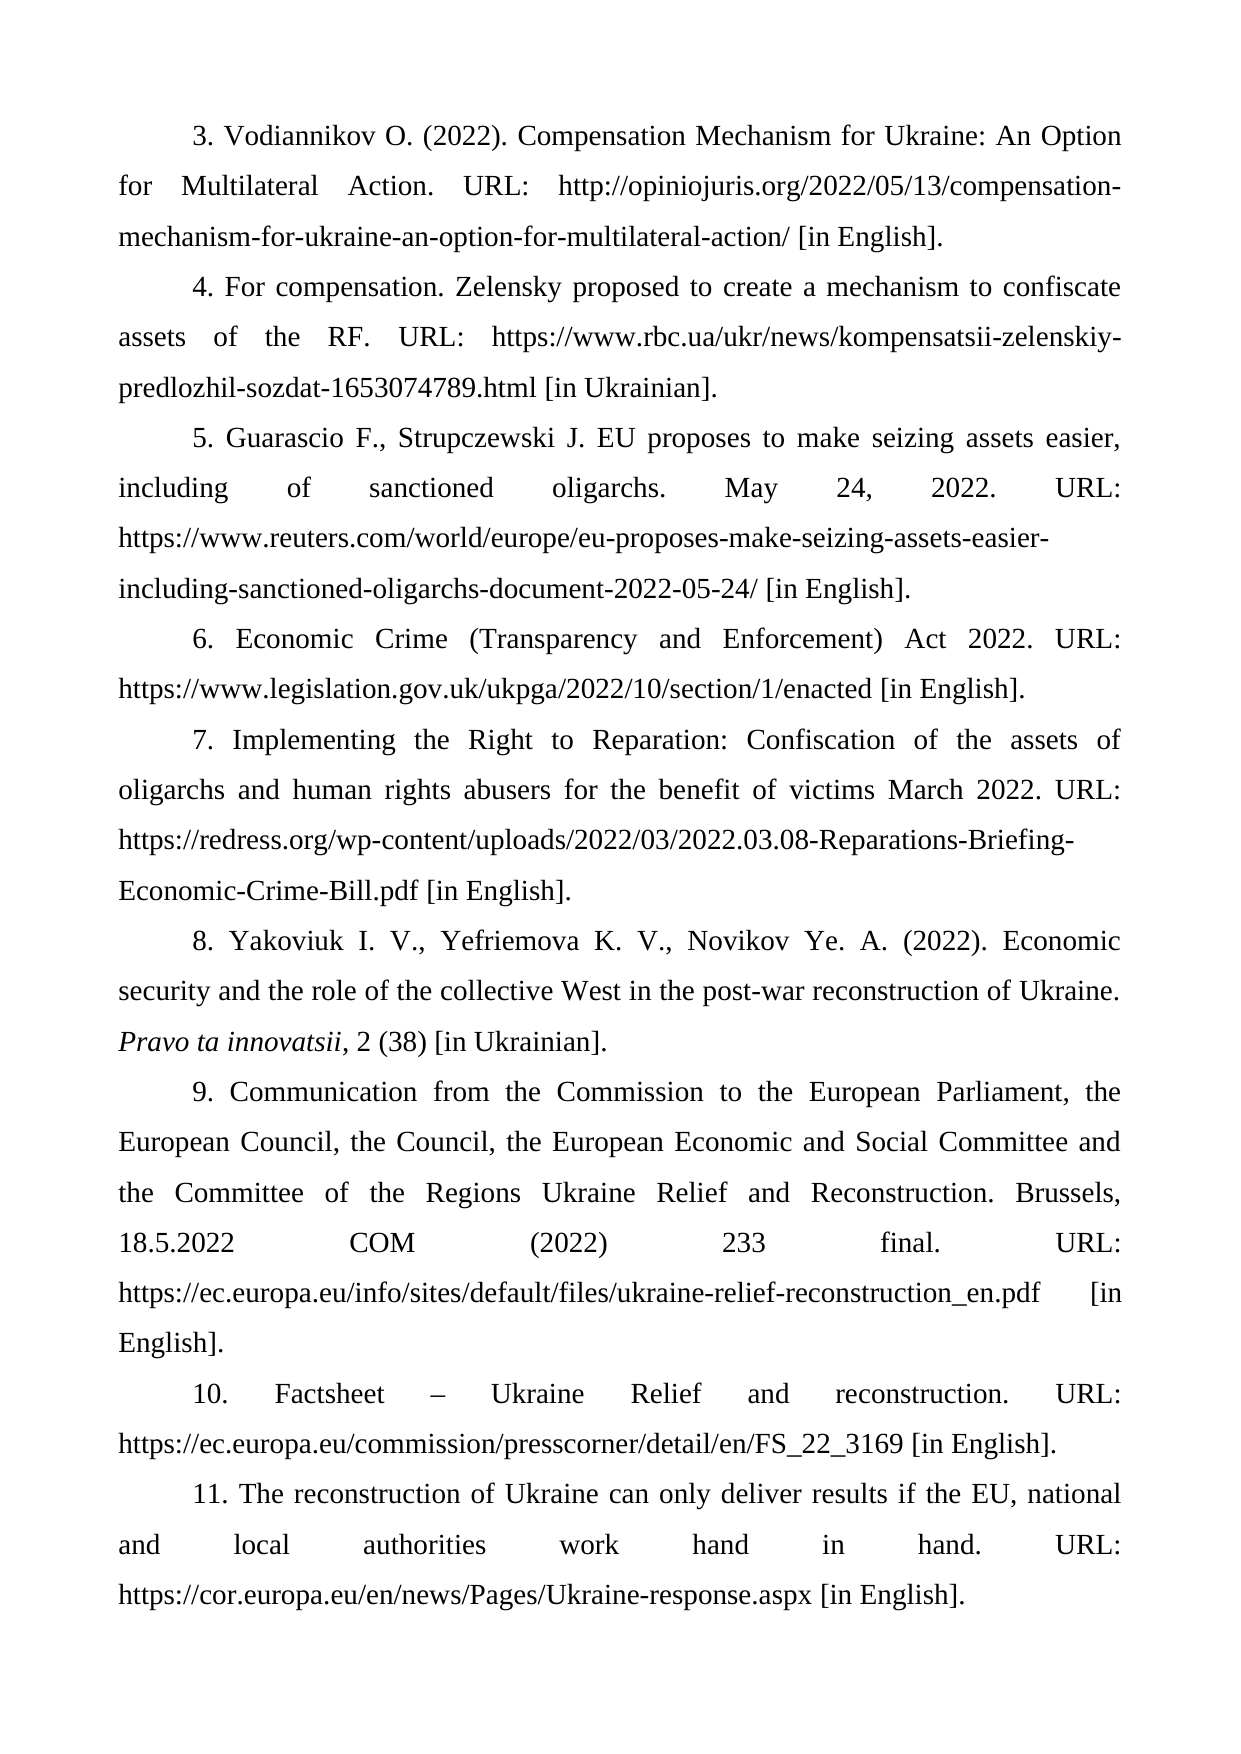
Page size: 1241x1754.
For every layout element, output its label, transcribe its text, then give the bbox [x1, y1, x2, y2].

text 7. Implementing the Right to Reparation: Confiscation of the assets of oligarchs and human rights abusers for the benefit of victims March 2022. URL: https://redress.org/wp-content/uploads/2022/03/2022.03.08-Reparations-Briefing-Economic-Crime-Bill.pdf [in English]. [118, 722, 1122, 906]
text 3. Vodiannikov O. (2022). Compensation Mechanism for Ukraine: An Option for Multilateral Action. URL: http://opiniojuris.org/2022/05/13/compensation-mechanism-for-ukraine-an-option-for-multilateral-action/ [in English]. [118, 118, 1122, 252]
text 11. The reconstruction of Ukraine can only deliver results if the EU, national and local authorities work hand in hand. URL: https://cor.europa.eu/en/news/Pages/Ukraine-response.aspx [in English]. [118, 1477, 1122, 1527]
text 4. For compensation. Zelensky proposed to create a mechanism to confiscate assets of the RF. URL: https://www.rbc.ua/ukr/news/kompensatsii-zelenskiy-predlozhil-sozdat-1653074789.html [in Ukrainian]. [118, 269, 1122, 319]
text 6. Economic Crime (Transparency and Enforcement) Act 2022. URL: https://www.legislation.gov.uk/ukpga/2022/10/section/1/enacted [in English]. [118, 621, 1122, 705]
text 8. Yakoviuk I. V., Yefriemova K. V., Novikov Ye. A. (2022). Economic security and the role of the collective West in the post-war reconstruction of Ukraine. Pravo ta innovatsii, 2 (38) [in Ukrainian]. [118, 923, 1122, 1057]
text 5. Guarascio F., Strupczewski J. EU proposes to make seizing assets easier, including of sanctioned oligarchs. May 24, 2022. URL: https://www.reuters.com/world/europe/eu-proposes-make-seizing-assets-easier-including-sanctioned-oligarchs-document-2022-05-24/ [in English]. [118, 504, 1122, 604]
text 4. For compensation. Zelensky proposed to create a mechanism to confiscate assets of the RF. URL: https://www.rbc.ua/ukr/news/kompensatsii-zelenskiy-predlozhil-sozdat-1653074789.html [in Ukrainian]. [118, 353, 1122, 403]
text 11. The reconstruction of Ukraine can only deliver results if the EU, national and local authorities work hand in hand. URL: https://cor.europa.eu/en/news/Pages/Ukraine-response.aspx [in English]. [118, 1560, 1122, 1611]
text 9. Communication from the Commission to the European Parliament, the European Council, the Council, the European Economic and Social Committee and the Committee of the Regions Ukraine Relief and Reconstruction. Brussels, 18.5.2022 COM (2022) 233 final. URL: https://ec.europa.eu/info/sites/default/files/ukraine-relief-reconstruction_en.pdf [in English]. [118, 1074, 1122, 1359]
text 10. Factsheet – Ukraine Relief and reconstruction. URL: https://ec.europa.eu/commission/presscorner/detail/en/FS_22_3169 [in English]. [118, 1376, 1122, 1460]
text 5. Guarascio F., Strupczewski J. EU proposes to make seizing assets easier, including of sanctioned oligarchs. May 24, 2022. URL: https://www.reuters.com/world/europe/eu-proposes-make-seizing-assets-easier-including-sanctioned-oligarchs-document-2022-05-24/ [in English]. [118, 420, 1122, 470]
